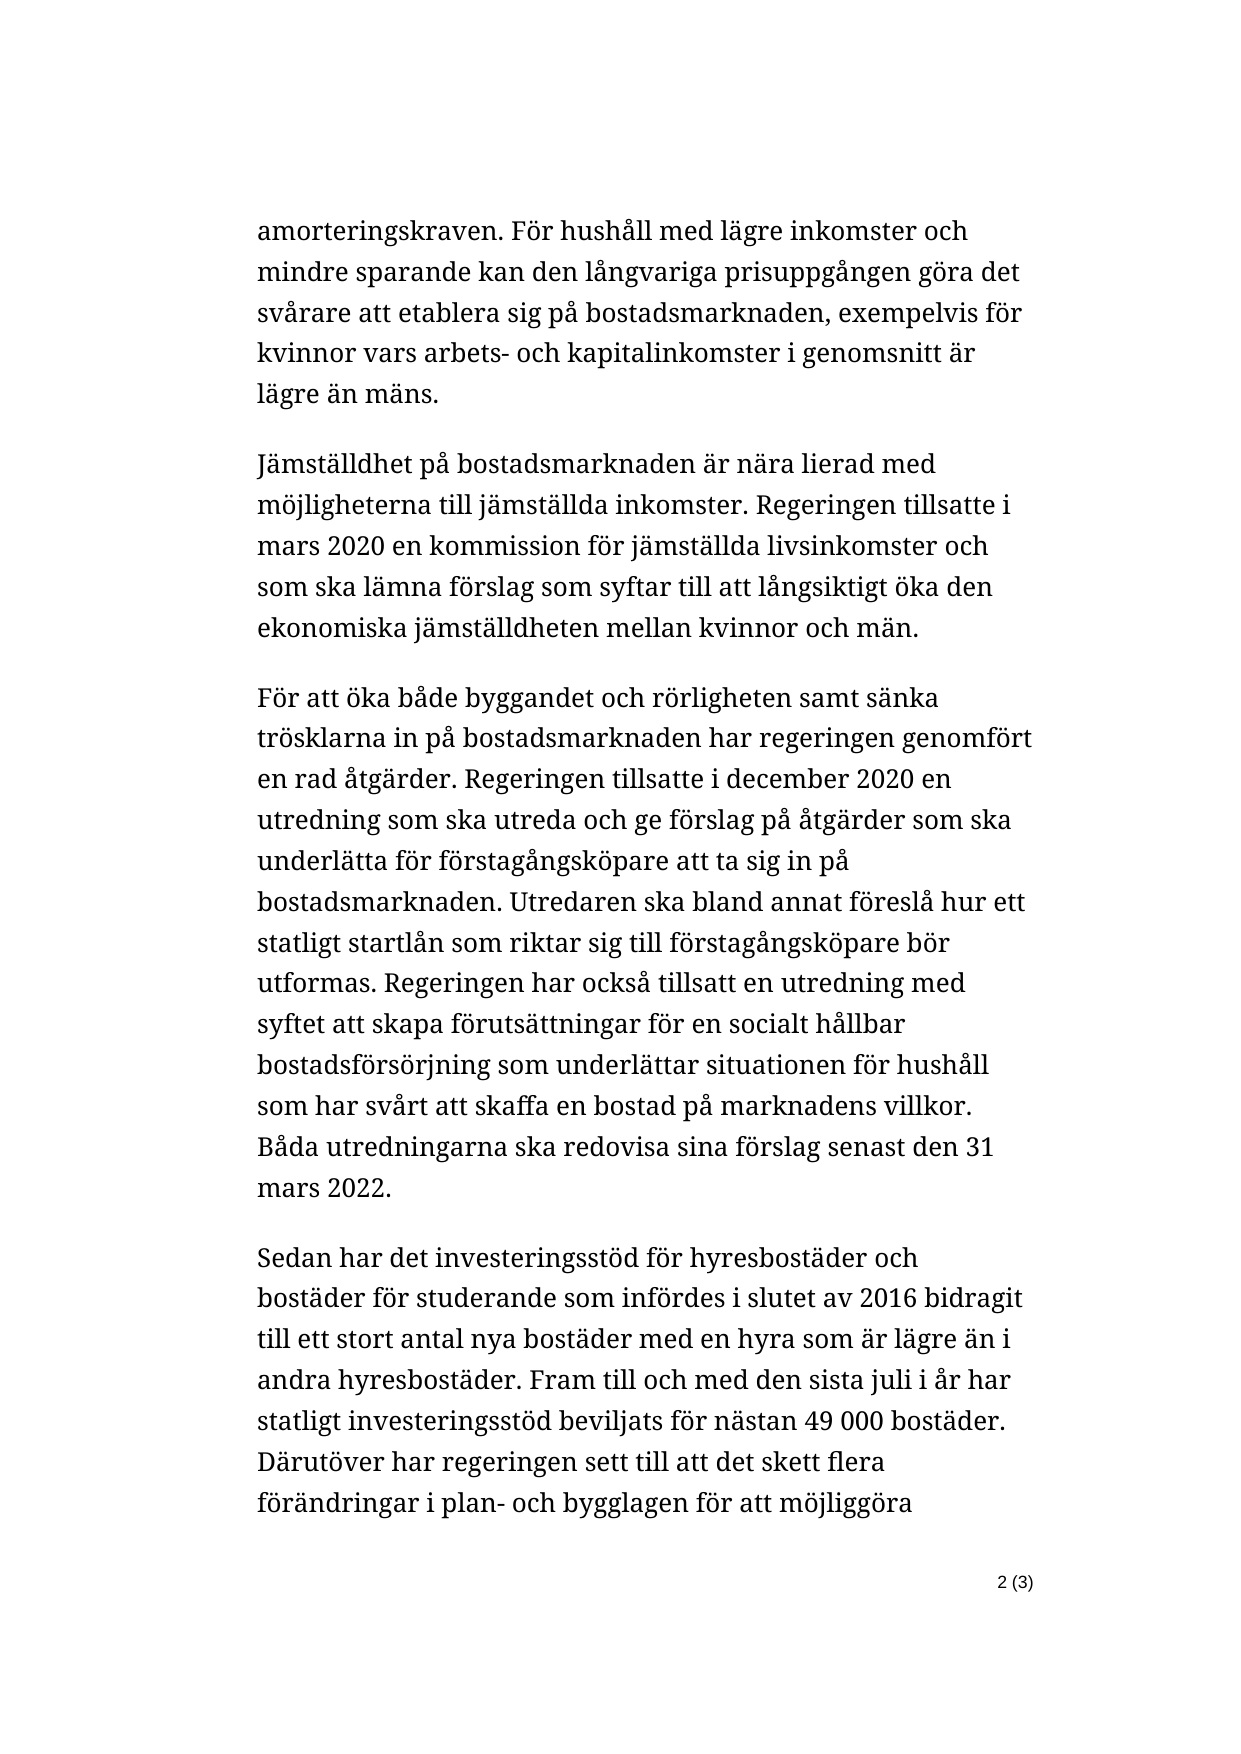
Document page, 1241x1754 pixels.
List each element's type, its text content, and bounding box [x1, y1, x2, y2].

text Jämställdhet på bostadsmarknaden är nära lierad med möjligheterna till jämställda inkomster. Regeringen tillsatte i mars 2020 en kommission för jämställda livsinkomster och som ska lämna förslag som syftar till att långsiktigt öka den ekonomiska jämställdheten mellan kvinnor och män. [257, 446, 1033, 645]
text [257, 213, 1033, 411]
text För att öka både byggandet och rörligheten samt sänka trösklarna in på bostadsmarknaden har regeringen genomfört en rad åtgärder. Regeringen tillsatte i december 2020 en utredning som ska utreda och ge förslag på åtgärder som ska underlätta för förstagångsköpare att ta sig in på bostadsmarknaden. Utredaren ska bland annat föreslå hur ett statligt startlån som riktar sig till förstagångsköpare bör utformas. Regeringen har också tillsatt en utredning med syftet att skapa förutsättningar för en socialt hållbar bostadsförsörjning som underlättar situationen för hushåll som har svårt att skaffa en bostad på marknadens villkor. Båda utredningarna ska redovisa sina förslag senast den 31 mars 2022. [257, 679, 1033, 1205]
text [257, 1239, 1033, 1520]
